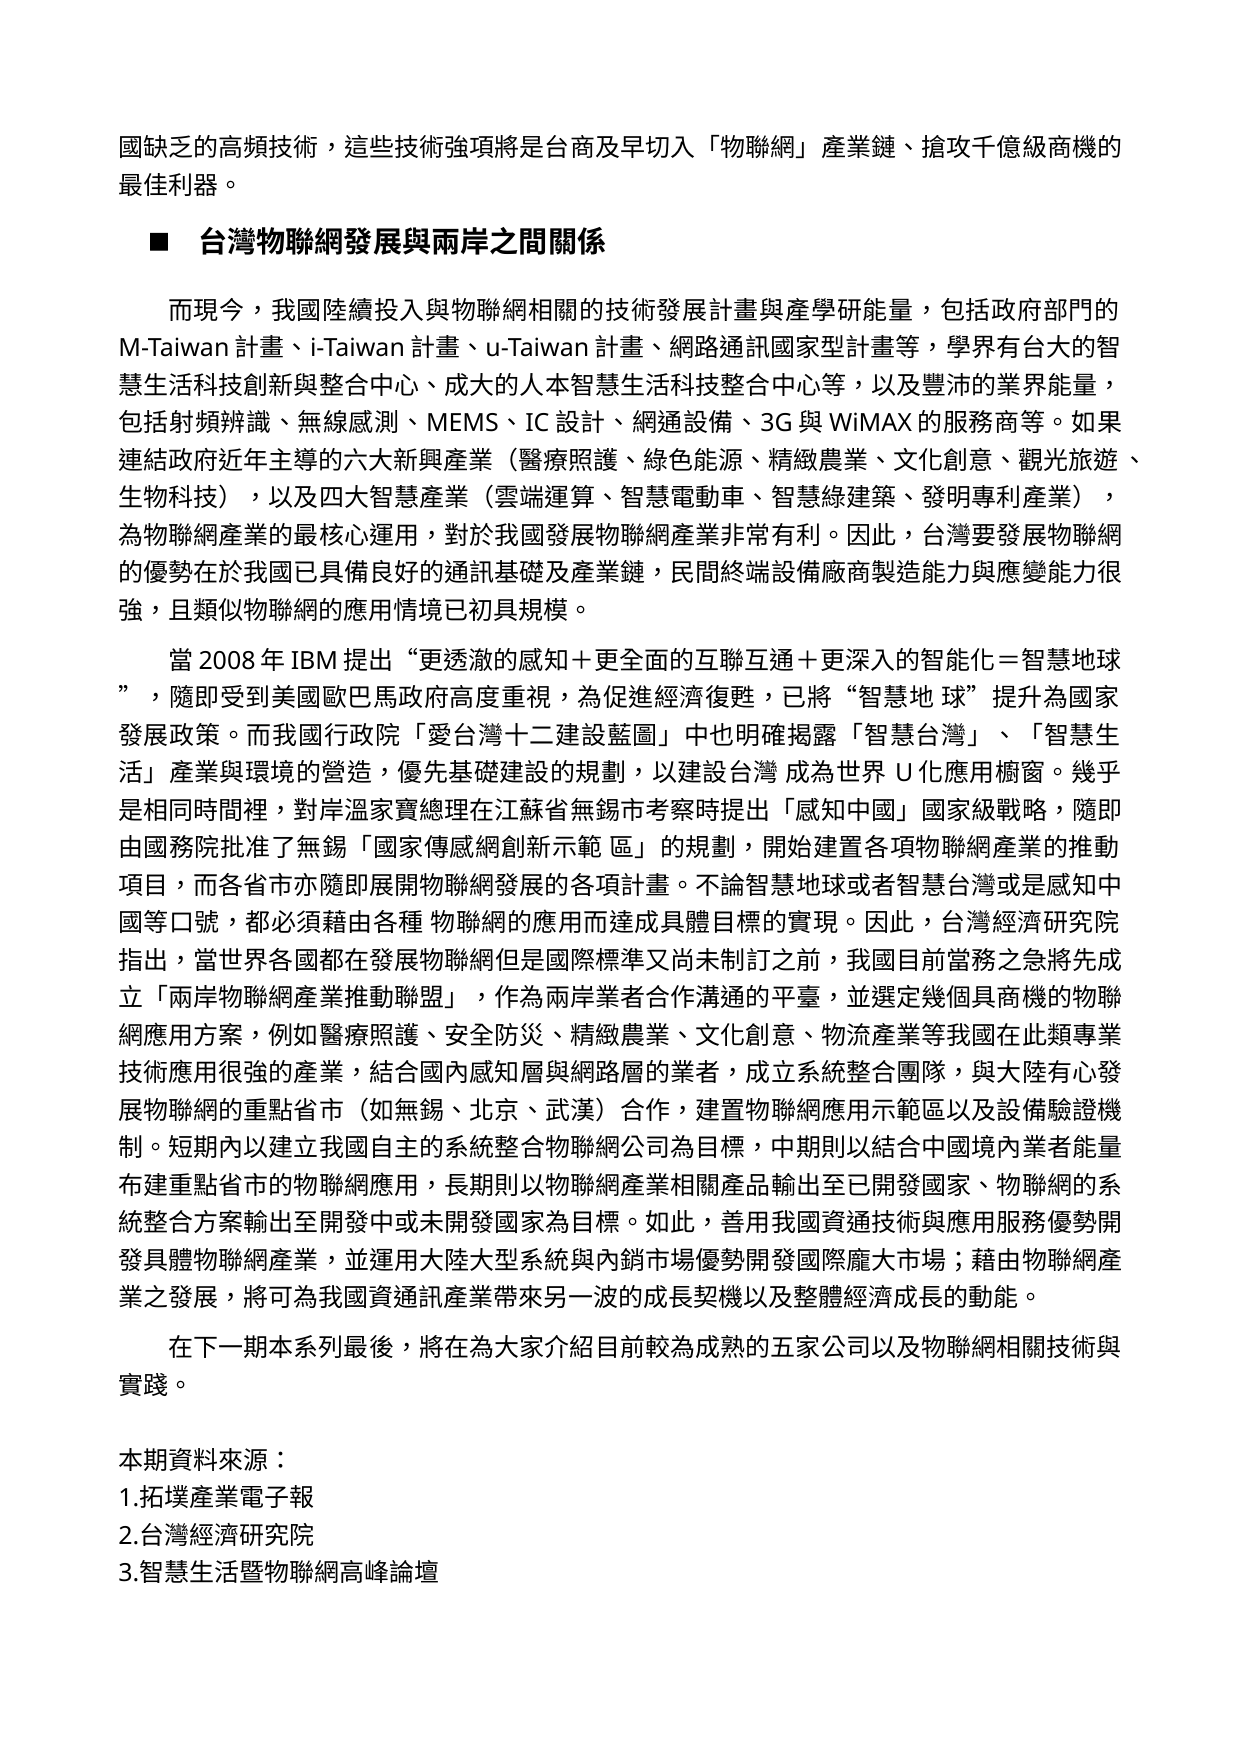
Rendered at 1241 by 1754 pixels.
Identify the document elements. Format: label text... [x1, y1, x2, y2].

text 3.智慧生活暨物聯網高峰論壇 [118, 1552, 1122, 1589]
text 1.拓墣產業電子報 [118, 1477, 1122, 1514]
text 在下一期本系列最後，將在為大家介紹目前較為成熟的五家公司以及物聯網相關技術與實踐。 [118, 1327, 1122, 1402]
text 2.台灣經濟研究院 [118, 1514, 1122, 1552]
text 本期資料來源： [118, 1439, 1122, 1477]
text 而現今，我國陸續投入與物聯網相關的技術發展計畫與產學研能量，包括政府部門的M-Taiwan計畫、i-Taiwan計畫、u-Taiwan計畫、網路通訊國家型計畫等，學界有台大的智慧生活科技創新與整合中心、成大的人本智慧生活科技整合中心等，以及豐沛的業界能量，包括射頻辨識、無線感測、MEMS、IC設計、網通設備、與WiMAX的服務商等。如果連結政府近年主導的六大新興產業（醫療照護、綠色能源、精緻農業、文化創意、觀光旅遊、生物科技），以及四大智慧產業（雲端運算、智慧電動車、智慧綠建築、發明專利產業），為物聯網產業的最核心運用，對於我國發展物聯網產業非常有利。因此，台灣要發展物聯網的優勢在於我國已具備良好的通訊基礎及產業鏈，民間終端設備廠商製造能力與應變能力很強，且類似物聯網的應用情境已初具規模。 [118, 289, 1122, 627]
text 當2008年IBM提出“更透澈的感知＋更全面的互聯互通＋更深入的智能化＝智慧地球”，隨即受到美國歐巴馬政府高度重視，為促進經濟復甦，已將“智慧地 球”提升為國家發展政策。而我國行政院「愛台灣十二建設藍圖」中也明確揭露「智慧台灣」、「智慧生活」產業與環境的營造，優先基礎建設的規劃，以建設台灣 成為世界U化應用櫥窗。幾乎是相同時間裡，對岸溫家寶總理在江蘇省無錫市考察時提出「感知中國」國家級戰略，隨即由國務院批准了無錫「國家傳感網創新示範 區」的規劃，開始建置各項物聯網產業的推動項目，而各省市亦隨即展開物聯網發展的各項計畫。不論智慧地球或者智慧台灣或是感知中國等口號，都必須藉由各種 物聯網的應用而達成具體目標的實現。因此，台灣經濟研究院指出，當世界各國都在發展物聯網但是國際標準又尚未制訂之前，我國目前當務之急將先成立「兩岸物聯網產業推動聯盟」，作為兩岸業者合作溝通的平臺，並選定幾個具商機的物聯網應用方案，例如醫療照護、安全防災、精緻農業、文化創意、物流產業等我國在此類專業技術應用很強的產業，結合國內感知層與網路層的業者，成立系統整合團隊，與大陸有心發展物聯網的重點省市（如無錫、北京、武漢）合作，建置物聯網應用示範區以及設備驗證機制。短期內以建立我國自主的系統整合物聯網公司為目標，中期則以結合中國境內業者能量布建重點省市的物聯網應用，長期則以物聯網產業相關產品輸出至已開發國家、物聯網的系統整合方案輸出至開發中或未開發國家為目標。如此，善用我國資通技術與應用服務優勢開發具體物聯網產業，並運用大陸大型系統與內銷市場優勢開發國際龐大市場；藉由物聯網產業之發展，將可為我國資通訊產業帶來另一波的成長契機以及整體經濟成長的動能。 [118, 639, 1122, 1314]
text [118, 127, 1122, 202]
list 台灣物聯網發展與兩岸之間關係 [148, 202, 1122, 277]
